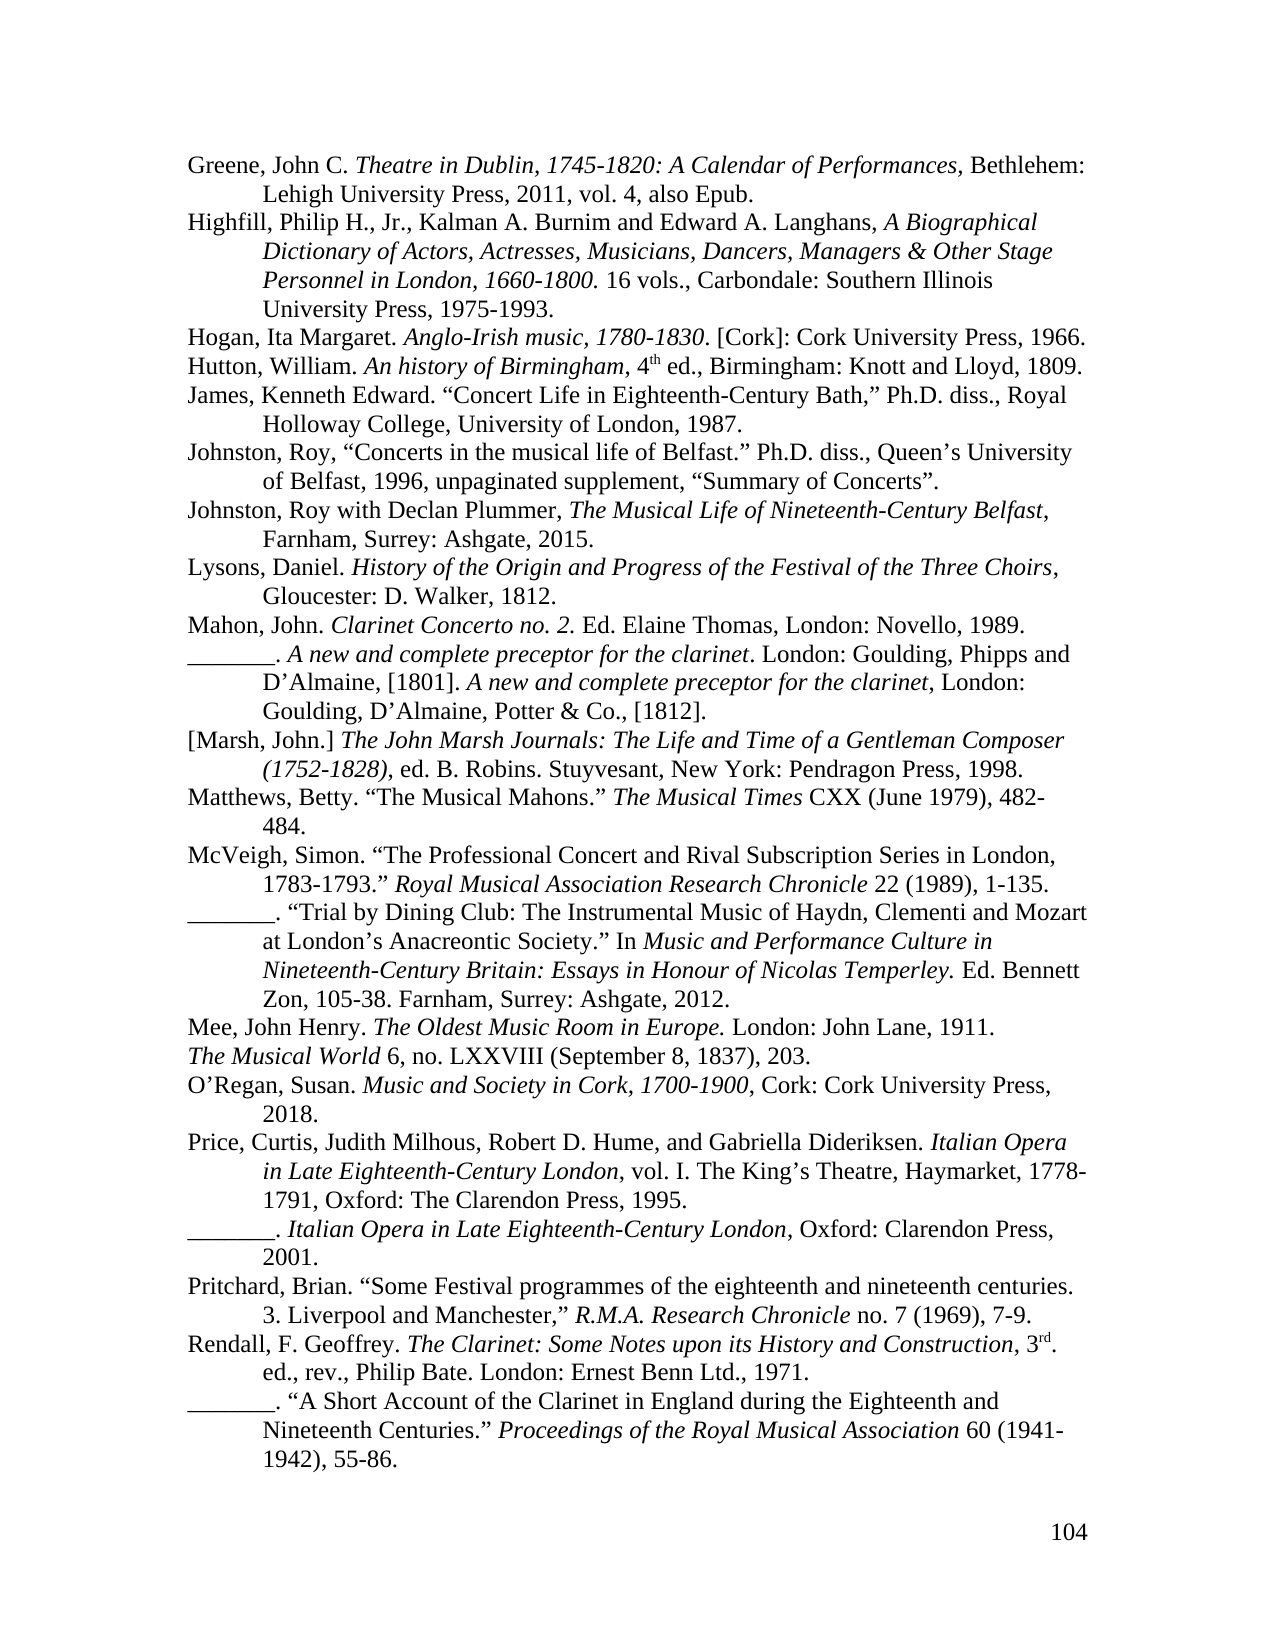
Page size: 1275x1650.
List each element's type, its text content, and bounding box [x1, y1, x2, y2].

text Rendall, F. Geoffrey. The Clarinet: Some Notes upon its History and Construction, 3rd. ed., rev., Philip Bate. London: Ernest Benn Ltd., 1971. [187, 1329, 1087, 1386]
text Lysons, Daniel. History of the Origin and Progress of the Festival of the Three Choirs, Gloucester: D. Walker, 1812. [187, 552, 1087, 610]
text _______. “Trial by Dining Club: The Instrumental Music of Haydn, Clementi and Mozart at London’s Anacreontic Society.” In Music and Performance Culture in Nineteenth-Century Britain: Essays in Honour of Nicolas Temperley. Ed. Bennett Zon, 105-38. Farnham, Surrey: Ashgate, 2012. [187, 897, 1087, 1012]
text _______. “A Short Account of the Clarinet in England during the Eighteenth and Nineteenth Centuries.” Proceedings of the Royal Musical Association 60 (1941-1942), 55-86. [187, 1386, 1087, 1472]
text _______. A new and complete preceptor for the clarinet. London: Goulding, Phipps and D’Almaine, [1801]. A new and complete preceptor for the clarinet, London: Goulding, D’Almaine, Potter & Co., [1812]. [187, 639, 1087, 725]
text Mahon, John. Clarinet Concerto no. 2. Ed. Elaine Thomas, London: Novello, 1989. [187, 610, 1087, 639]
text _______. Italian Opera in Late Eighteenth-Century London, Oxford: Clarendon Press, 2001. [187, 1214, 1087, 1271]
text O’Regan, Susan. Music and Society in Cork, 1700-1900, Cork: Cork University Press, 2018. [187, 1070, 1087, 1127]
text Hutton, William. An history of Birmingham, 4th ed., Birmingham: Knott and Lloyd, 1809. [187, 351, 1087, 380]
text Highfill, Philip H., Jr., Kalman A. Burnim and Edward A. Langhans, A Biographical Dictionary of Actors, Actresses, Musicians, Dancers, Managers & Other Stage Personnel in London, 1660-1800. 16 vols., Carbondale: Southern Illinois University Press, 1975-1993. [187, 207, 1087, 322]
text Johnston, Roy with Declan Plummer, The Musical Life of Nineteenth-Century Belfast, Farnham, Surrey: Ashgate, 2015. [187, 495, 1087, 552]
text James, Kenneth Edward. “Concert Life in Eighteenth-Century Bath,” Ph.D. diss., Royal Holloway College, University of London, 1987. [187, 380, 1087, 437]
text Hogan, Ita Margaret. Anglo-Irish music, 1780-1830. [Cork]: Cork University Press, 1966. [187, 322, 1087, 351]
text Pritchard, Brian. “Some Festival programmes of the eighteenth and nineteenth centuries. 3. Liverpool and Manchester,” R.M.A. Research Chronicle no. 7 (1969), 7-9. [187, 1271, 1087, 1329]
text Price, Curtis, Judith Milhous, Robert D. Hume, and Gabriella Dideriksen. Italian Opera in Late Eighteenth-Century London, vol. I. The King’s Theatre, Haymarket, 1778-1791, Oxford: The Clarendon Press, 1995. [187, 1127, 1087, 1214]
text Mee, John Henry. The Oldest Music Room in Europe. London: John Lane, 1911. [187, 1012, 1087, 1041]
text The Musical World 6, no. LXXVIII (September 8, 1837), 203. [187, 1041, 1087, 1070]
text Greene, John C. Theatre in Dublin, 1745-1820: A Calendar of Performances, Bethlehem: Lehigh University Press, 2011, vol. 4, also Epub. [187, 150, 1087, 207]
text McVeigh, Simon. “The Professional Concert and Rival Subscription Series in London, 1783-1793.” Royal Musical Association Research Chronicle 22 (1989), 1-135. [187, 840, 1087, 897]
text Johnston, Roy, “Concerts in the musical life of Belfast.” Ph.D. diss., Queen’s University of Belfast, 1996, unpaginated supplement, “Summary of Concerts”. [187, 437, 1087, 495]
text Matthews, Betty. “The Musical Mahons.” The Musical Times CXX (June 1979), 482-484. [187, 782, 1087, 840]
text [Marsh, John.] The John Marsh Journals: The Life and Time of a Gentleman Composer (1752-1828), ed. B. Robins. Stuyvesant, New York: Pendragon Press, 1998. [187, 725, 1087, 782]
